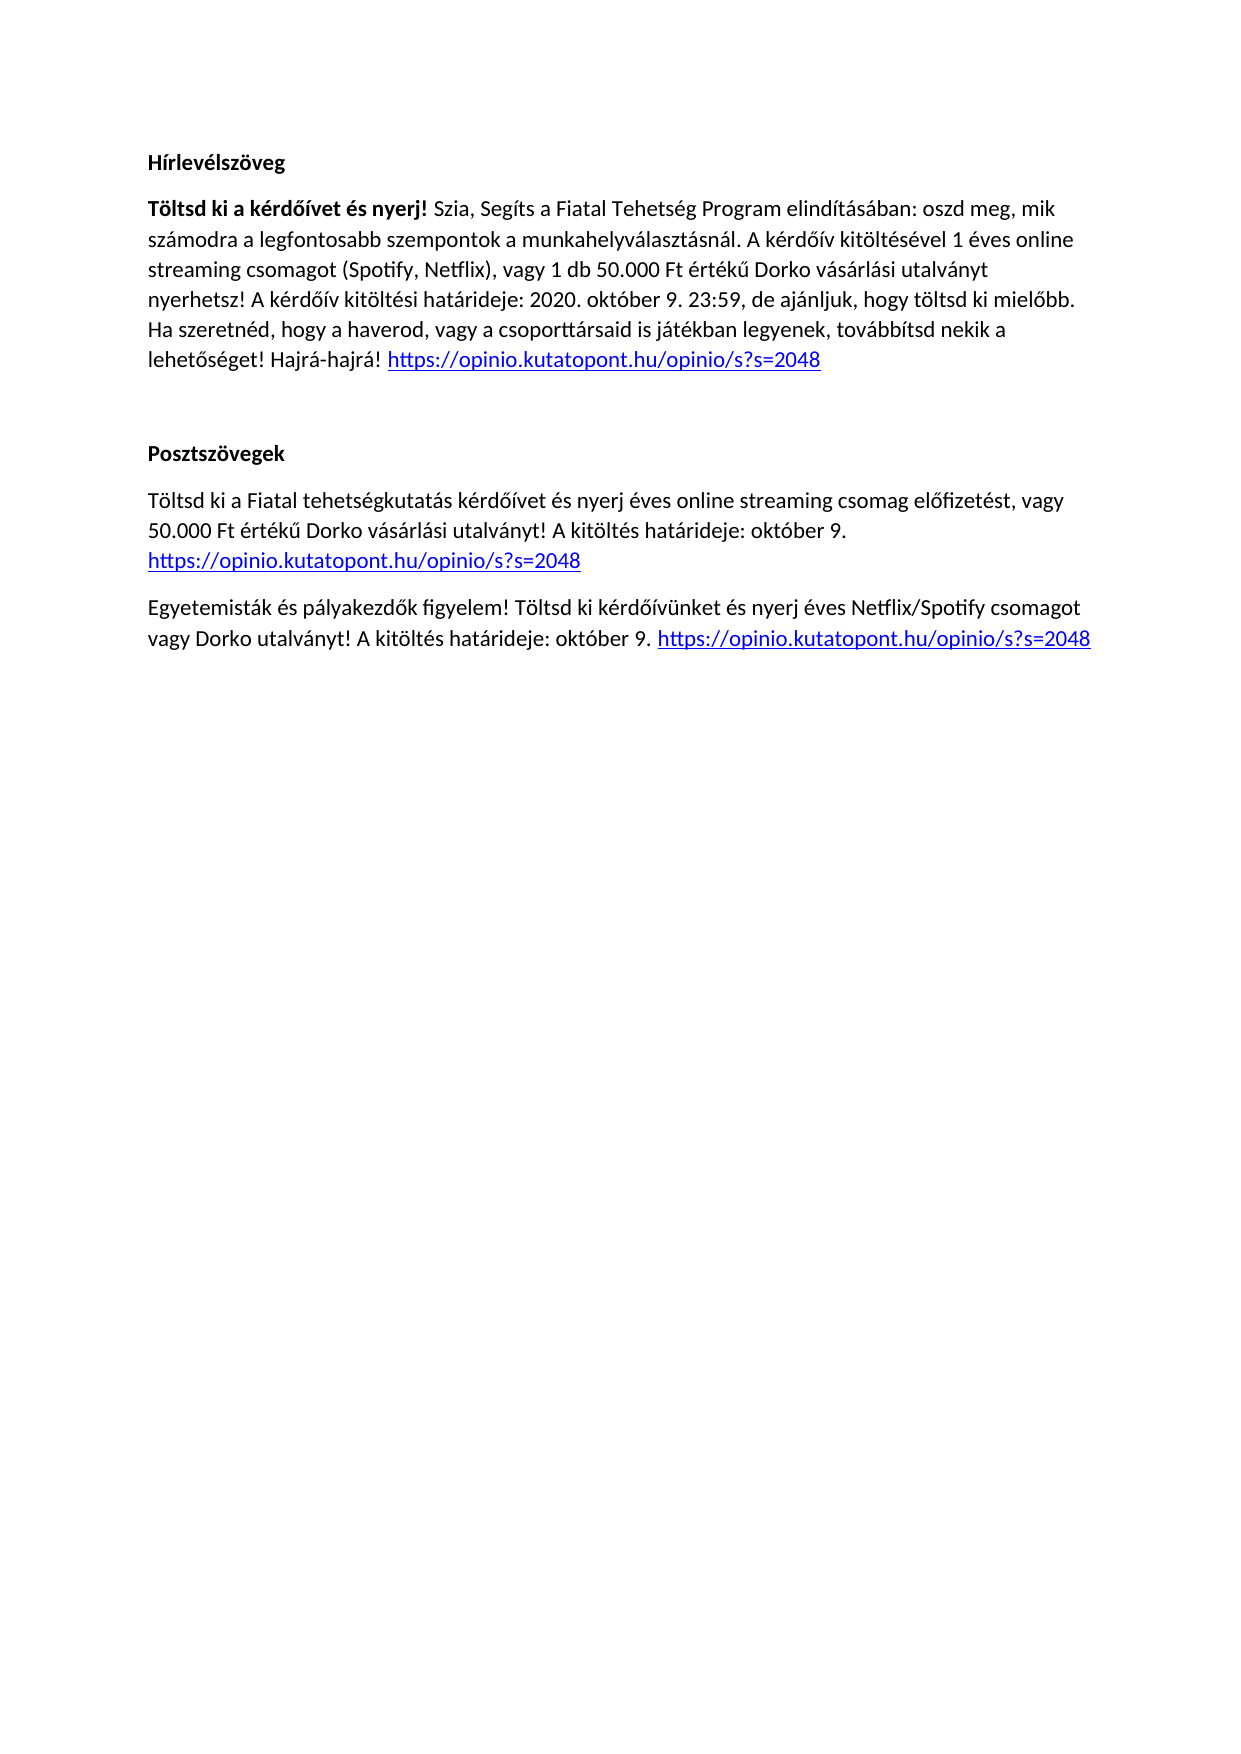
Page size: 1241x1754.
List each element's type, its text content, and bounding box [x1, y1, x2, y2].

text Hírlevélszöveg [148, 148, 1093, 176]
text Egyetemisták és pályakezdők figyelem! Töltsd ki kérdőívünket és nyerj éves Netflix/Spotify csomagot vagy Dorko utalványt! A kitöltés határideje: október 9. https://opinio.kutatopont.hu/opinio/s?s=2048 [148, 593, 1093, 652]
text Töltsd ki a Fiatal tehetségkutatás kérdőívet és nyerj éves online streaming csomag előfizetést, vagy 50.000 Ft értékű Dorko vásárlási utalványt! A kitöltés határideje: október 9. https://opinio.kutatopont.hu/opinio/s?s=2048 [148, 486, 1093, 574]
text Posztszövegek [148, 439, 1093, 467]
text Töltsd ki a kérdőívet és nyerj! Szia, Segíts a Fiatal Tehetség Program elindításában: oszd meg, mik számodra a legfontosabb szempontok a munkahelyválasztásnál. A kérdőív kitöltésével 1 éves online streaming csomagot (Spotify, Netflix), vagy 1 db 50.000 Ft értékű Dorko vásárlási utalványt nyerhetsz! A kérdőív kitöltési határideje: 2020. október 9. 23:59, de ajánljuk, hogy töltsd ki mielőbb. Ha szeretnéd, hogy a haverod, vagy a csoporttársaid is játékban legyenek, továbbítsd nekik a lehetőséget! Hajrá-hajrá! https://opinio.kutatopont.hu/opinio/s?s=2048 [148, 194, 1093, 373]
